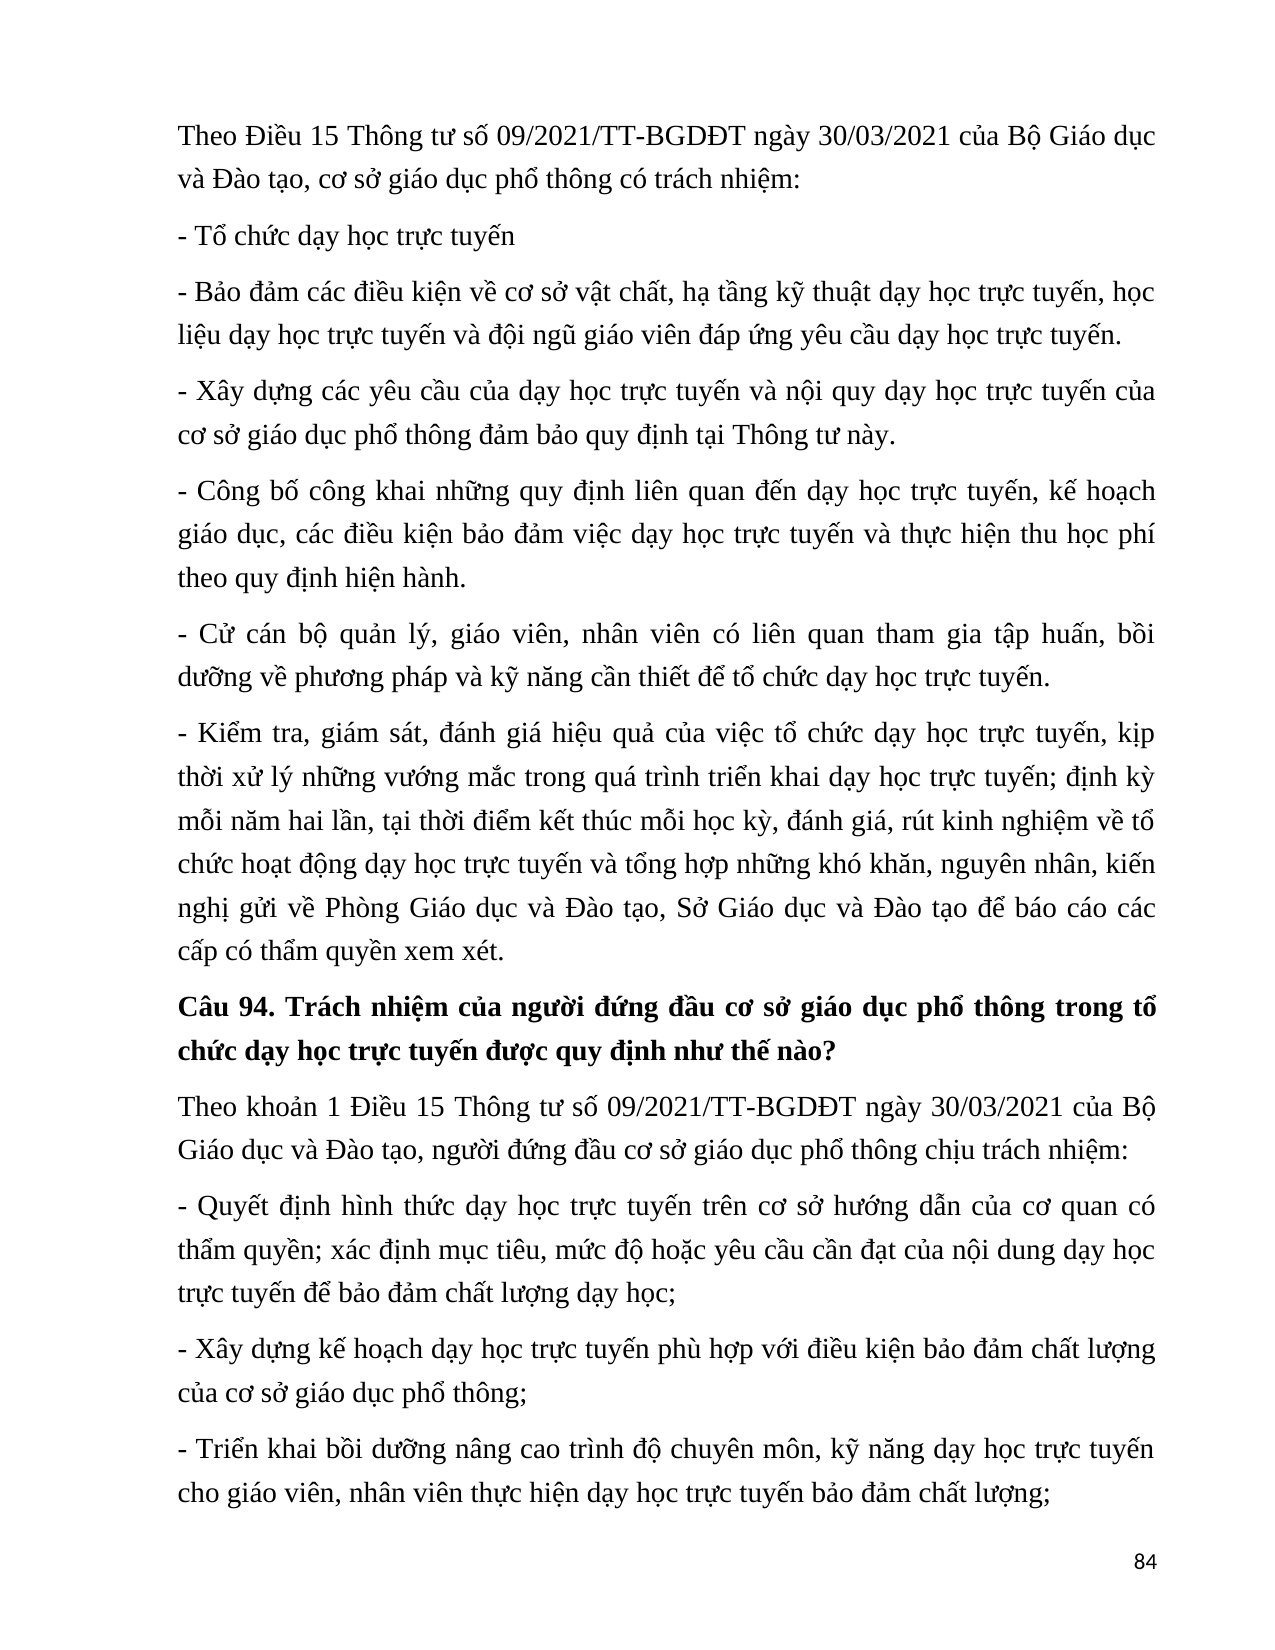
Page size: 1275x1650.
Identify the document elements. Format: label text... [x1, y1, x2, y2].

text - Bảo đảm các điều kiện về cơ sở vật chất, hạ tầng kỹ thuật dạy học trực tuyến, học liệu dạy học trực tuyến và đội ngũ giáo viên đáp ứng yêu cầu dạy học trực tuyến. [177, 274, 1157, 351]
text - Xây dựng các yêu cầu của dạy học trực tuyến và nội quy dạy học trực tuyến của cơ sở giáo dục phổ thông đảm bảo quy định tại Thông tư này. [177, 373, 1157, 450]
text - Xây dựng kế hoạch dạy học trực tuyến phù hợp với điều kiện bảo đảm chất lượng của cơ sở giáo dục phổ thông; [177, 1332, 1157, 1409]
text Theo khoản 1 Điều 15 Thông tư số 09/2021/TT-BGDĐT ngày 30/03/2021 của Bộ Giáo dục và Đào tạo, người đứng đầu cơ sở giáo dục phổ thông chịu trách nhiệm: [177, 1089, 1157, 1166]
text Câu 94. Trách nhiệm của người đứng đầu cơ sở giáo dục phổ thông trong tổ chức dạy học trực tuyến được quy định như thế nào? [177, 989, 1157, 1066]
text - Cử cán bộ quản lý, giáo viên, nhân viên có liên quan tham gia tập huấn, bồi dưỡng về phương pháp và kỹ năng cần thiết để tổ chức dạy học trực tuyến. [177, 616, 1157, 693]
text - Công bố công khai những quy định liên quan đến dạy học trực tuyến, kế hoạch giáo dục, các điều kiện bảo đảm việc dạy học trực tuyến và thực hiện thu học phí theo quy định hiện hành. [177, 473, 1157, 593]
text - Kiểm tra, giám sát, đánh giá hiệu quả của việc tổ chức dạy học trực tuyến, kịp thời xử lý những vướng mắc trong quá trình triển khai dạy học trực tuyến; định kỳ mỗi năm hai lần, tại thời điểm kết thúc mỗi học kỳ, đánh giá, rút kinh nghiệm về tổ chức hoạt động dạy học trực tuyến và tổng hợp những khó khăn, nguyên nhân, kiến nghị gửi về Phòng Giáo dục và Đào tạo, Sở Giáo dục và Đào tạo để báo cáo các cấp có thẩm quyền xem xét. [177, 716, 1157, 967]
text - Tổ chức dạy học trực tuyến [177, 218, 1157, 251]
text Theo Điều 15 Thông tư số 09/2021/TT-BGDĐT ngày 30/03/2021 của Bộ Giáo dục và Đào tạo, cơ sở giáo dục phổ thông có trách nhiệm: [177, 118, 1157, 195]
text - Triển khai bồi dưỡng nâng cao trình độ chuyên môn, kỹ năng dạy học trực tuyến cho giáo viên, nhân viên thực hiện dạy học trực tuyến bảo đảm chất lượng; [177, 1431, 1157, 1508]
text - Quyết định hình thức dạy học trực tuyến trên cơ sở hướng dẫn của cơ quan có thẩm quyền; xác định mục tiêu, mức độ hoặc yêu cầu cần đạt của nội dung dạy học trực tuyến để bảo đảm chất lượng dạy học; [177, 1188, 1157, 1309]
